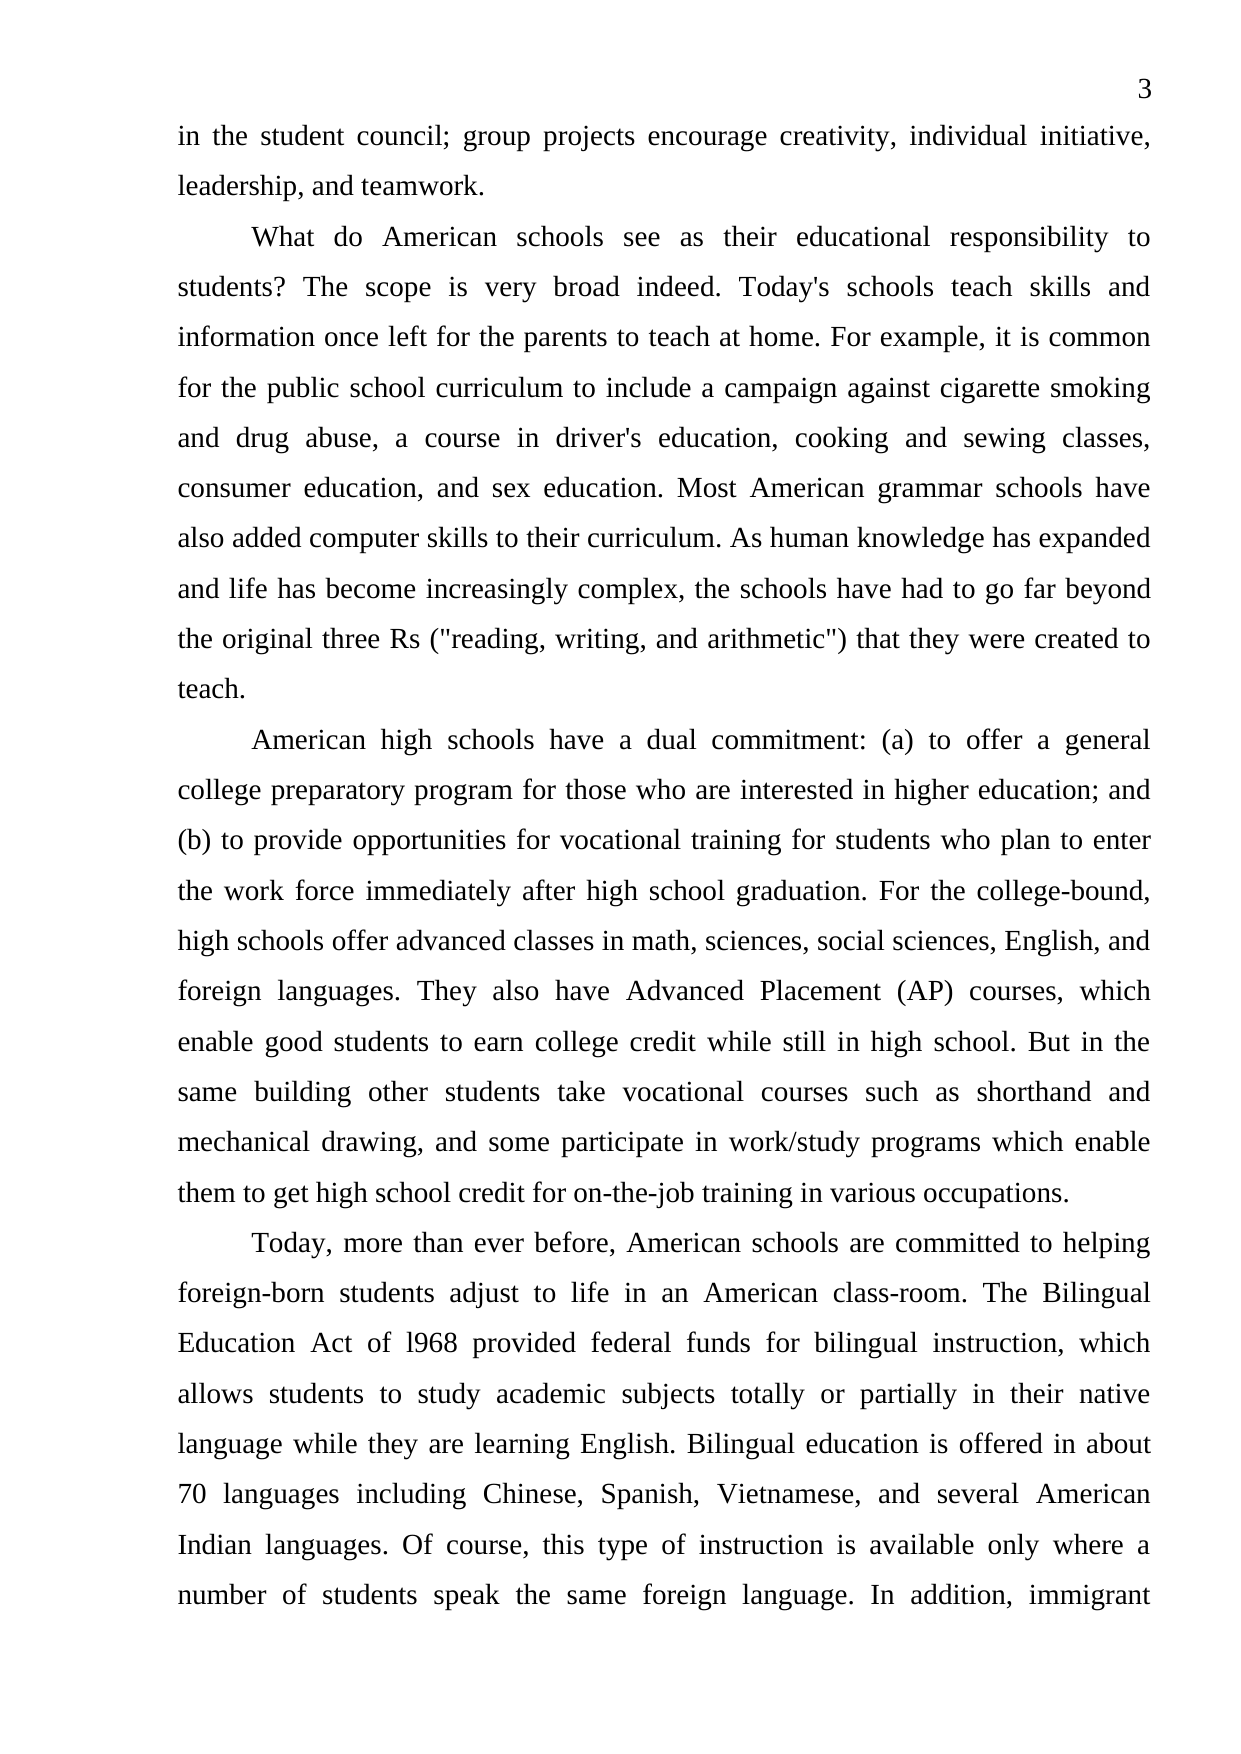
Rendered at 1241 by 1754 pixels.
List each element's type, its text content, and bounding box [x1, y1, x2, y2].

text American high schools have a dual commitment: (a) to offer a general college preparatory program for those who are interested in higher education; and (b) to provide opportunities for vocational training for students who plan to enter the work force immediately after high school graduation. For the college-bound, high schools offer advanced classes in math, sciences, social sciences, English, and foreign languages. They also have Advanced Placement (AP) courses, which enable good students to earn college credit while still in high school. But in the same building other students take vocational courses such as shorthand and mechanical drawing, and some participate in work/study programs which enable them to get high school credit for on-the-job training in various occupations. [177, 722, 1152, 1208]
text What do American schools see as their educational responsibility to students? The scope is very broad indeed. Today's schools teach skills and information once left for the parents to teach at home. For example, it is common for the public school curriculum to include a campaign against cigarette smoking and drug abuse, a course in driver's education, cooking and sewing classes, consumer education, and sex education. Most American grammar schools have also added computer skills to their curriculum. As human knowledge has expanded and life has become increasingly complex, the schools have had to go far beyond the original three Rs ("reading, writing, and arithmetic") that they were created to teach. [177, 219, 1152, 705]
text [177, 118, 1152, 202]
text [177, 1225, 1152, 1611]
